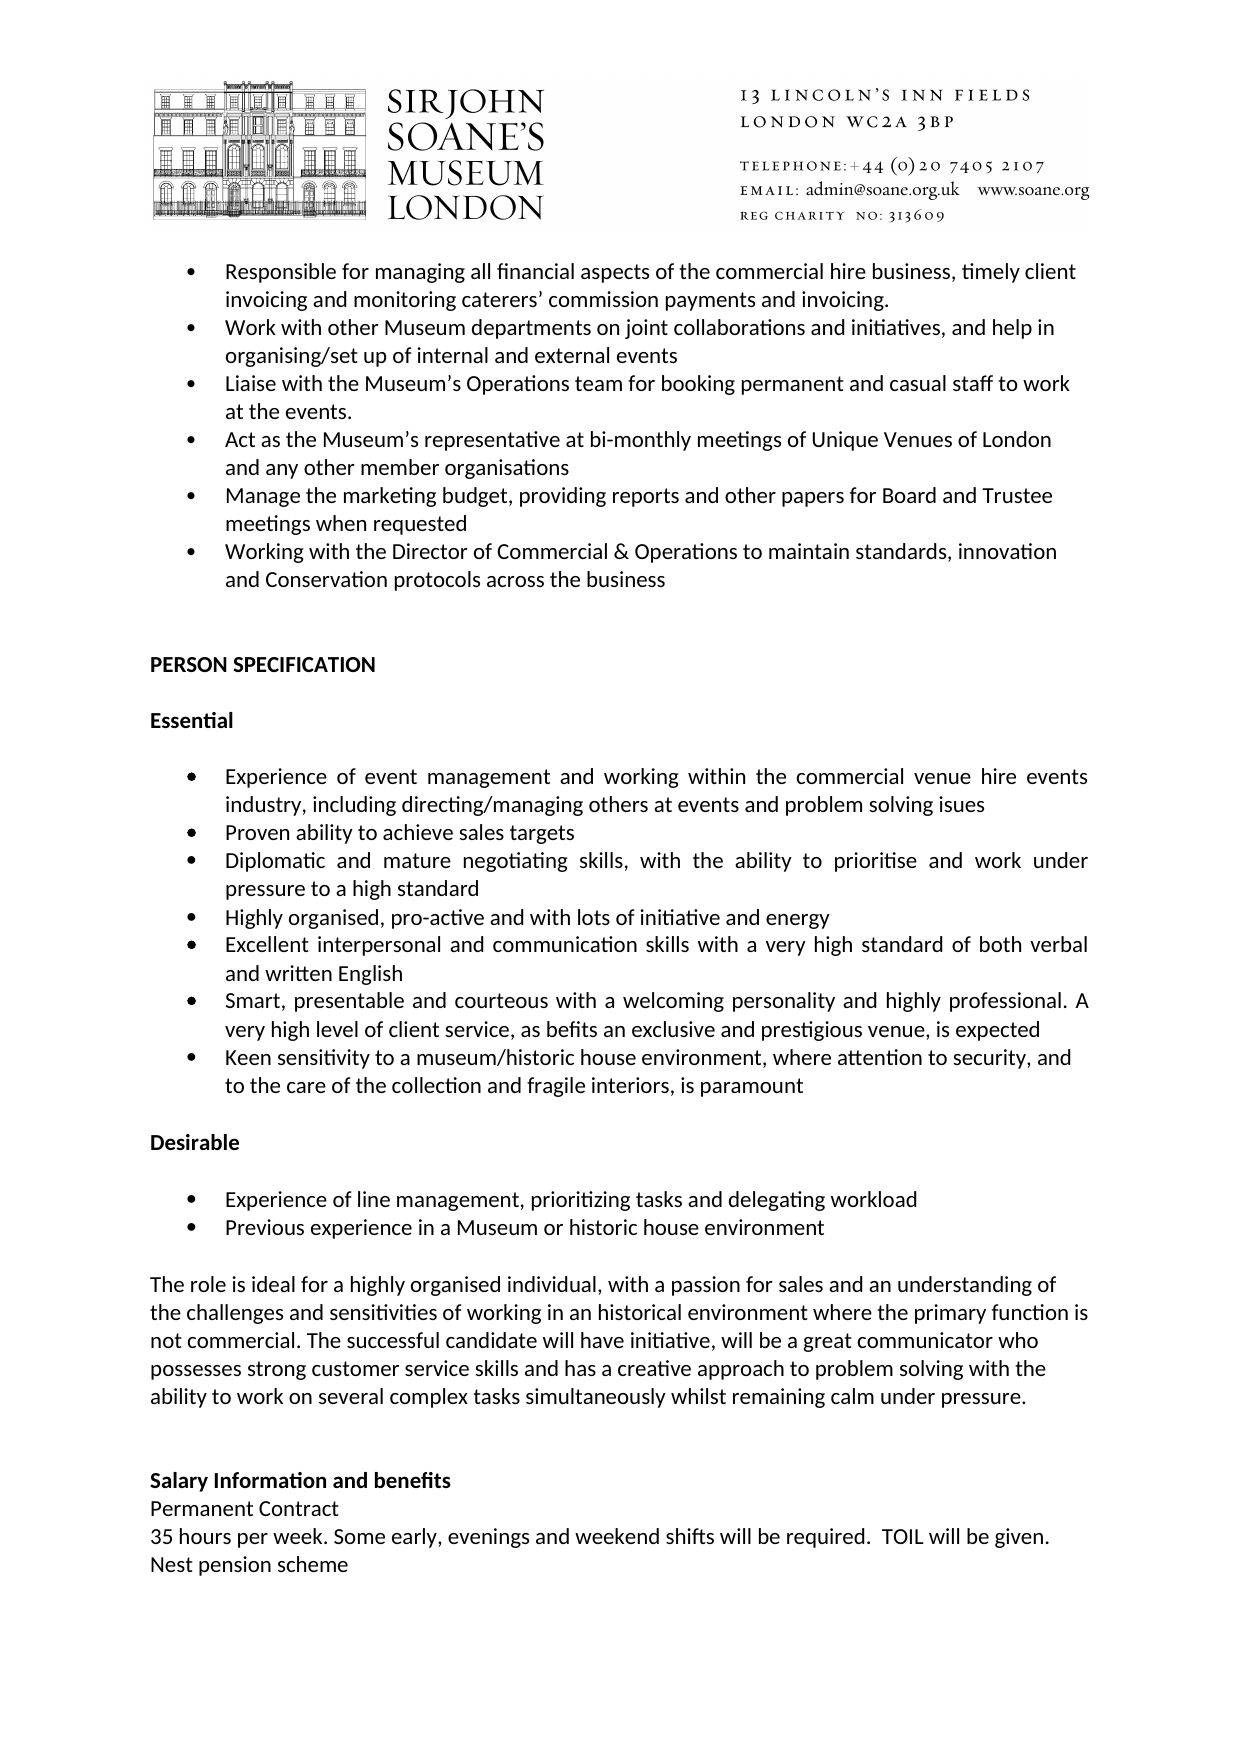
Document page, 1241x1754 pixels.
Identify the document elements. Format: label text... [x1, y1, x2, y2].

list Diplomatic and mature negotiating skills, with the ability to prioritise and work under pressure to a high standard [187, 847, 1090, 903]
list Previous experience in a Museum or historic house environment [187, 1213, 1090, 1241]
text 35 hours per week. Some early, evenings and weekend shifts will be required. TOIL will be given. [150, 1522, 1090, 1551]
list Smart, presentable and courteous with a welcoming personality and highly professional. A very high level of client service, as befits an exclusive and prestigious venue, is expected [187, 987, 1090, 1043]
list Work with other Museum departments on joint collaborations and initiatives, and help in organising/set up of internal and external events [187, 313, 1090, 369]
list Excellent interpersonal and communication skills with a very high standard of both verbal and written English [187, 931, 1090, 987]
list Keen sensitivity to a museum/historic house environment, where attention to security, and to the care of the collection and fragile interiors, is paramount [187, 1043, 1090, 1099]
list Manage the marketing budget, providing reports and other papers for Board and Trustee meetings when requested [187, 481, 1090, 537]
list Experience of event management and working within the commercial venue hire events industry, including directing/managing others at events and problem solving isues [187, 762, 1090, 818]
text Desirable [150, 1128, 1090, 1156]
list Liaise with the Museum’s Operations team for booking permanent and casual staff to work at the events. [187, 369, 1090, 425]
list Highly organised, pro-active and with lots of initiative and energy [187, 903, 1090, 931]
list Proven ability to achieve sales targets [187, 818, 1090, 847]
list Working with the Director of Commercial & Operations to maintain standards, innovation and Conservation protocols across the business [187, 537, 1090, 593]
text Salary Information and benefits [150, 1466, 1090, 1494]
list Experience of line management, prioritizing tasks and delegating workload [187, 1185, 1090, 1213]
text Essential [150, 706, 1090, 734]
text PERSON SPECIFICATION [150, 650, 1090, 678]
picture [150, 73, 1091, 229]
text The role is ideal for a highly organised individual, with a passion for sales and an understanding of the challenges and sensitivities of working in an historical environment where the primary function is not commercial. The successful candidate will have initiative, will be a great communicator who possesses strong customer service skills and has a creative approach to problem solving with the ability to work on several complex tasks simultaneously whilst remaining calm under pressure. [150, 1270, 1090, 1410]
text Nest pension scheme [150, 1551, 1090, 1578]
text Permanent Contract [150, 1494, 1090, 1522]
list Responsible for managing all financial aspects of the commercial hire business, timely client invoicing and monitoring caterers’ commission payments and invoicing. [187, 257, 1090, 313]
list Act as the Museum’s representative at bi-monthly meetings of Unique Venues of London and any other member organisations [187, 425, 1090, 481]
